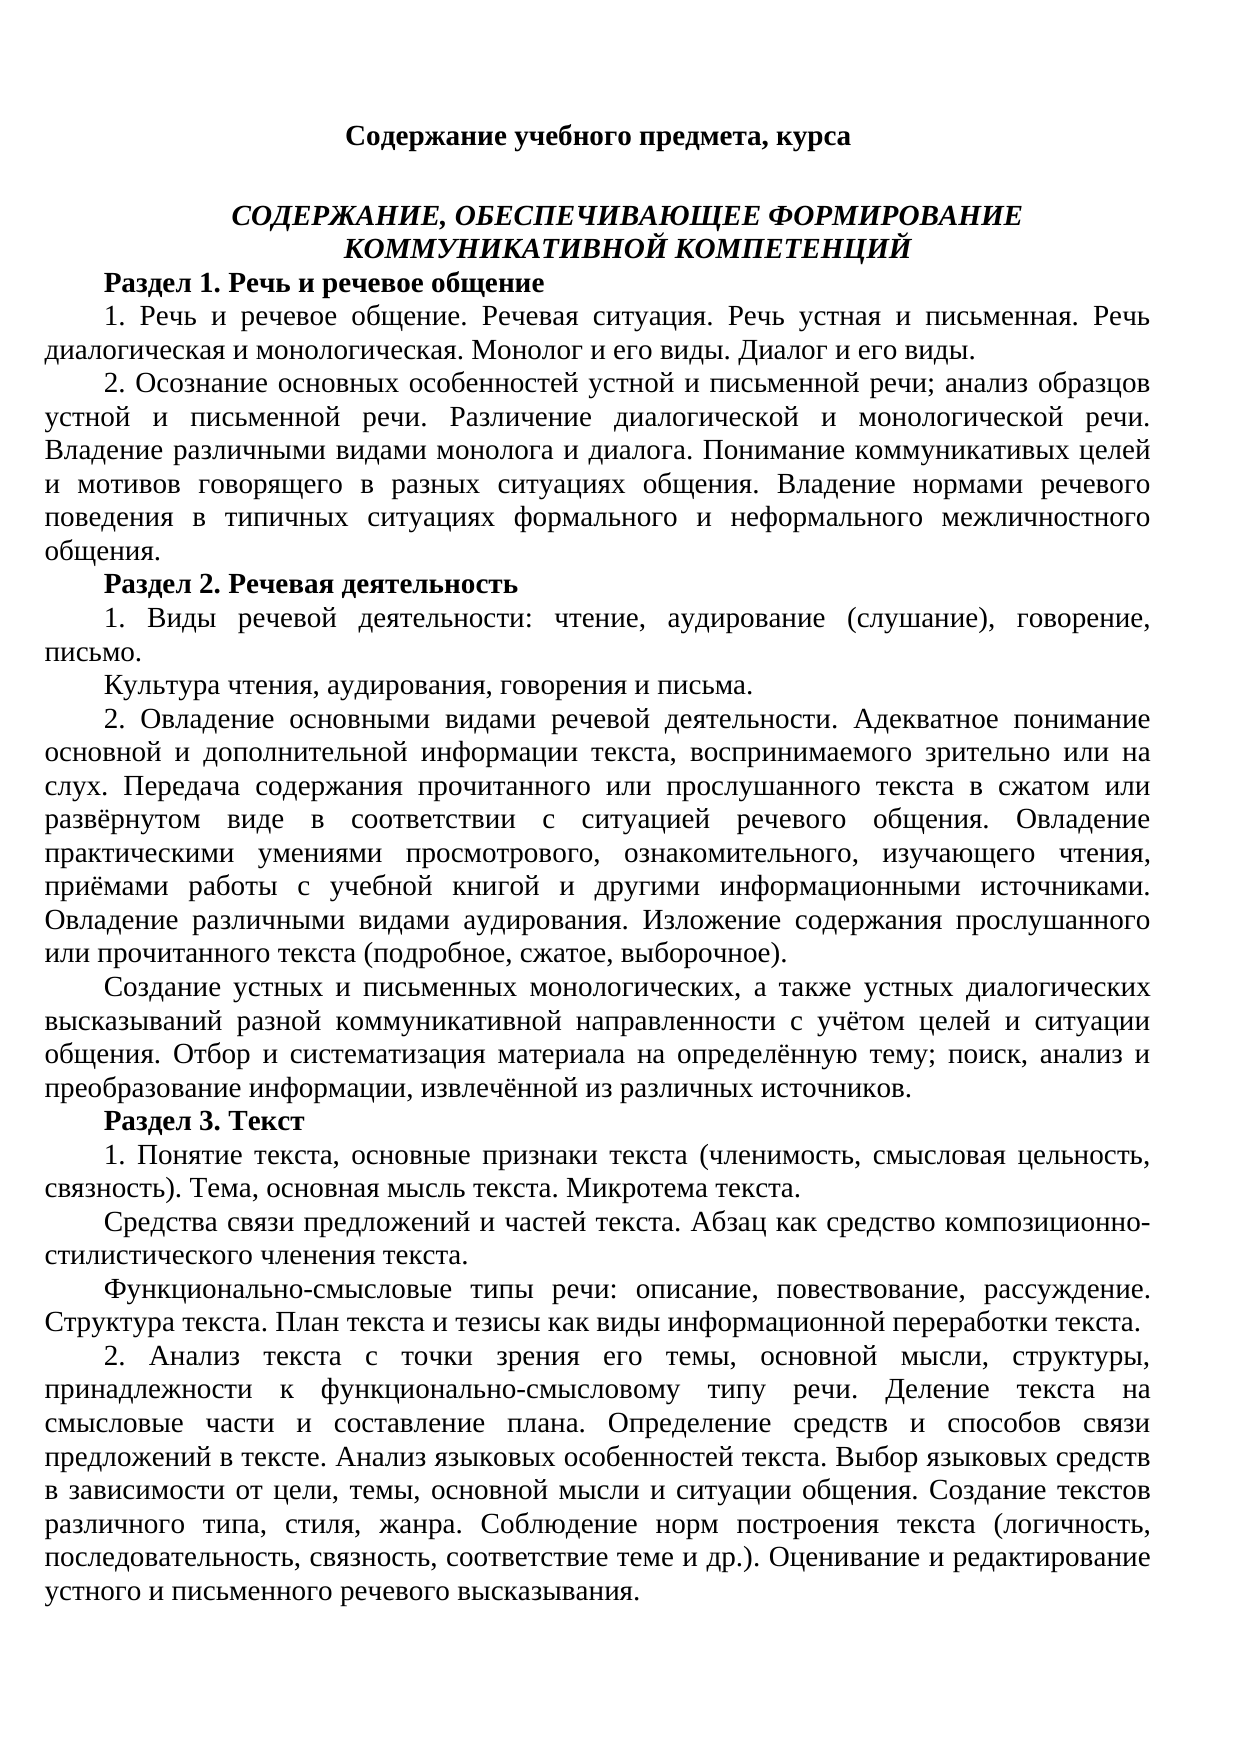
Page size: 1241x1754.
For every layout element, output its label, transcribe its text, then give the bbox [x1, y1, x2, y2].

text 2. Анализ текста с точки зрения его темы, основной мысли, структуры, принадлежности к функционально-смысловому типу речи. Деление текста на смысловые части и составление плана. Определение средств и способов связи предложений в тексте. Анализ языковых особенностей текста. Выбор языковых средств в зависимости от цели, темы, основной мысли и ситуации общения. Создание текстов различного типа, стиля, жанра. Соблюдение норм построения текста (логичность, последовательность, связность, соответствие теме и др.). Оценивание и редактирование устного и письменного речевого высказывания. [44, 1338, 1152, 1606]
text 1. Понятие текста, основные признаки текста (членимость, смысловая цельность, связность). Тема, основная мысль текста. Микротема текста. [44, 1137, 1152, 1204]
text СОДЕРЖАНИЕ, ОБЕСПЕЧИВАЮЩЕЕ ФОРМИРОВАНИЕ [44, 198, 1152, 231]
text 2. Овладение основными видами речевой деятельности. Адекватное понимание основной и дополнительной информации текста, воспринимаемого зрительно или на слух. Передача содержания прочитанного или прослушанного текста в сжатом или развёрнутом виде в соответствии с ситуацией речевого общения. Овладение практическими умениями просмотрового, ознакомительного, изучающего чтения, приёмами работы с учебной книгой и другими информационными источниками. Овладение различными видами аудирования. Изложение содержания прослушанного или прочитанного текста (подробное, сжатое, выборочное). [44, 701, 1152, 969]
text 1. Виды речевой деятельности: чтение, аудирование (слушание), говорение, письмо. [44, 600, 1152, 667]
text 2. Осознание основных особенностей устной и письменной речи; анализ образцов устной и письменной речи. Различение диалогической и монологической речи. Владение различными видами монолога и диалога. Понимание коммуникативых целей и мотивов говорящего в разных ситуациях общения. Владение нормами речевого поведения в типичных ситуациях формального и неформального межличностного общения. [44, 365, 1152, 567]
text Раздел 3. Текст [44, 1103, 1152, 1137]
text Функционально-смысловые типы речи: описание, повествование, рассуждение. Структура текста. План текста и тезисы как виды информационной переработки текста. [44, 1271, 1152, 1338]
text Раздел 2. Речевая деятельность [44, 567, 1152, 600]
text Раздел 1. Речь и речевое общение [44, 265, 1152, 298]
text Содержание учебного предмета, курса [44, 118, 1152, 152]
text Средства связи предложений и частей текста. Абзац как средство композиционно-стилистического членения текста. [44, 1204, 1152, 1271]
text КОММУНИКАТИВНОЙ КОМПЕТЕНЦИЙ [44, 231, 1152, 265]
text Создание устных и письменных монологических, а также устных диалогических высказываний разной коммуникативной направленности с учётом целей и ситуации общения. Отбор и систематизация материала на определённую тему; поиск, анализ и преобразование информации, извлечённой из различных источников. [44, 969, 1152, 1103]
text Культура чтения, аудирования, говорения и письма. [44, 667, 1152, 701]
text 1. Речь и речевое общение. Речевая ситуация. Речь устная и письменная. Речь диалогическая и монологическая. Монолог и его виды. Диалог и его виды. [44, 298, 1152, 365]
